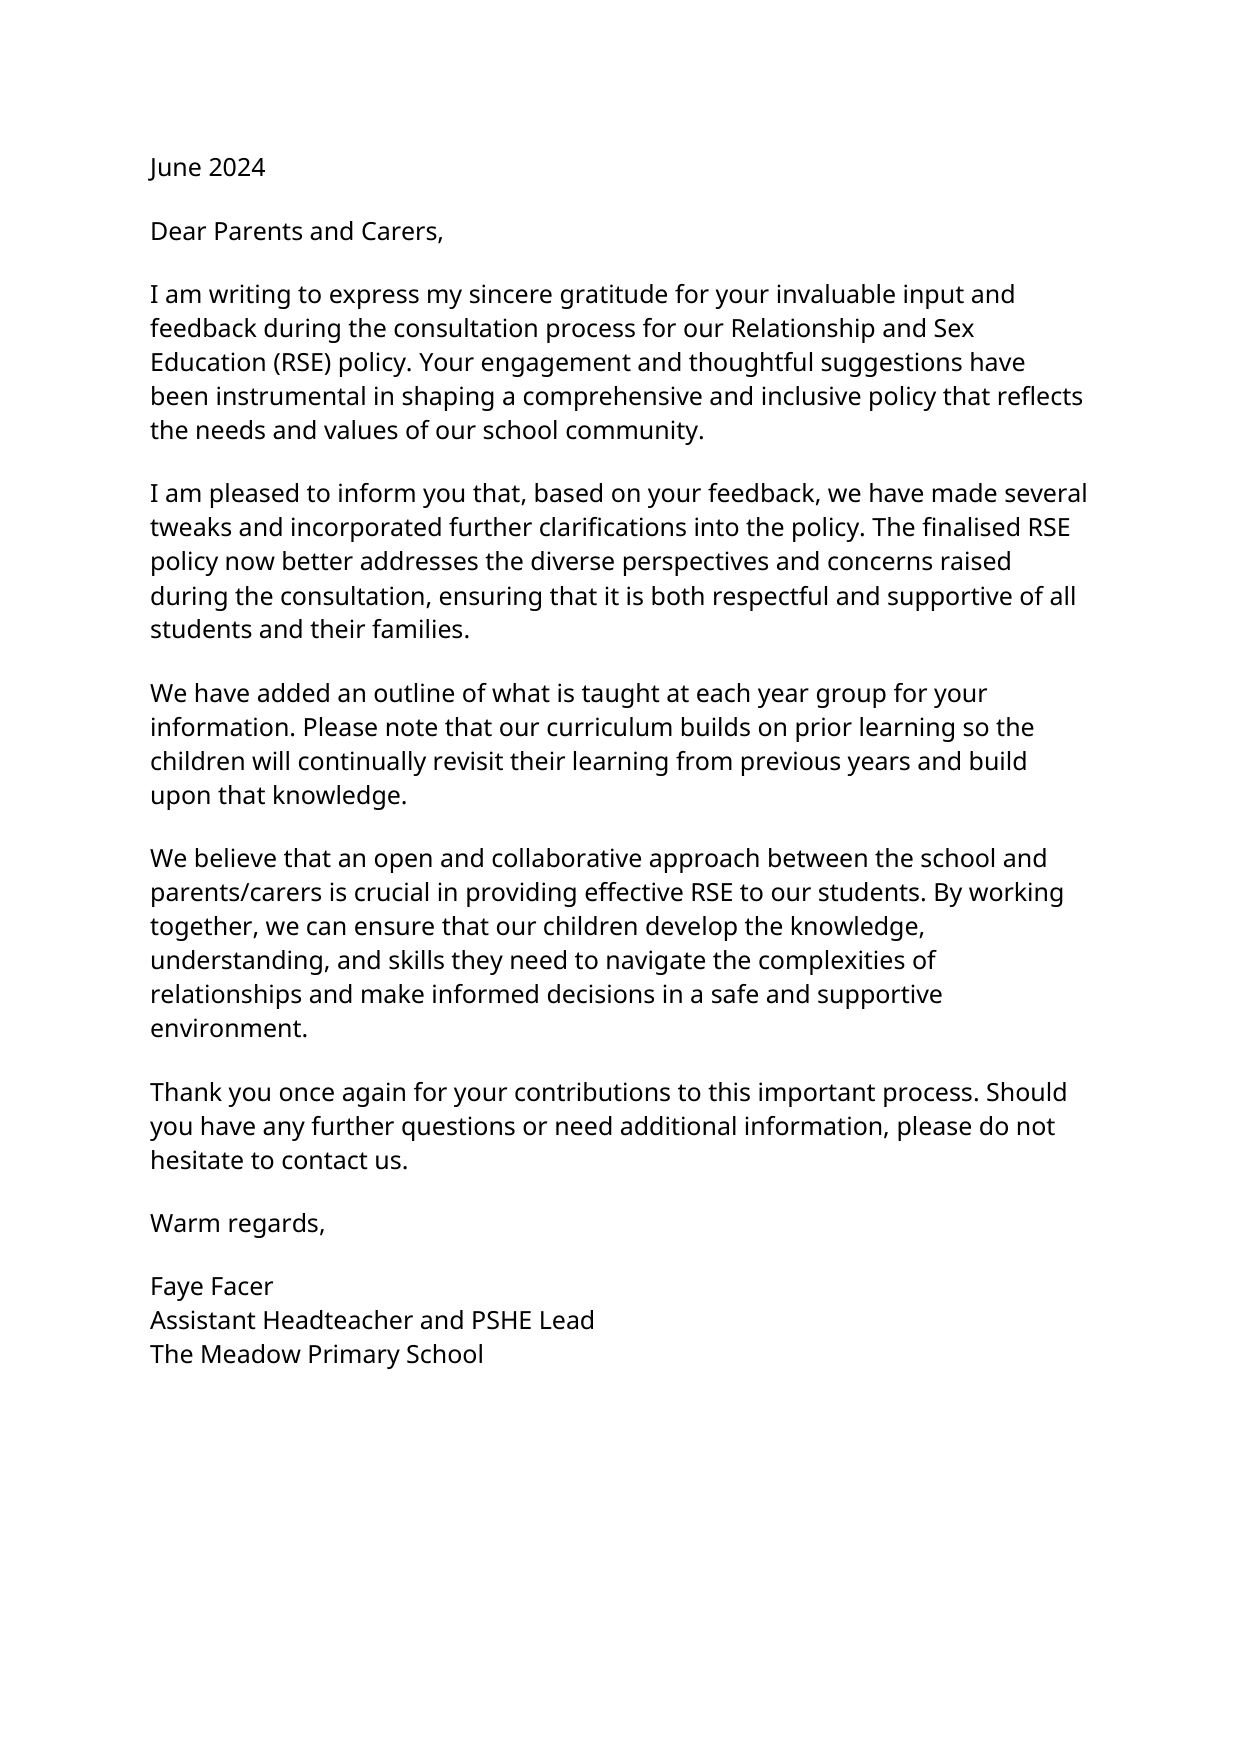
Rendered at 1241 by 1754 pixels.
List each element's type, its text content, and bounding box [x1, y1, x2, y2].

text Faye Facer Assistant Headteacher and PSHE Lead The Meadow Primary School [150, 1269, 1090, 1371]
text Dear Parents and Carers, [150, 213, 1090, 247]
text June 2024 [150, 150, 1090, 184]
text Warm regards, [150, 1206, 1090, 1240]
text We have added an outline of what is taught at each year group for your information. Please note that our curriculum builds on prior learning so the children will continually revisit their learning from previous years and build upon that knowledge. [150, 675, 1090, 812]
text Thank you once again for your contributions to this important process. Should you have any further questions or need additional information, please do not hesitate to contact us. [150, 1074, 1090, 1177]
text We believe that an open and collaborative approach between the school and parents/carers is crucial in providing effective RSE to our students. By working together, we can ensure that our children develop the knowledge, understanding, and skills they need to navigate the complexities of relationships and make informed decisions in a safe and supportive environment. [150, 841, 1090, 1045]
text I am pleased to inform you that, based on your feedback, we have made several tweaks and incorporated further clarifications into the policy. The finalised RSE policy now better addresses the diverse perspectives and concerns raised during the consultation, ensuring that it is both respectful and supportive of all students and their families. [150, 476, 1090, 646]
text I am writing to express my sincere gratitude for your invaluable input and feedback during the consultation process for our Relationship and Sex Education (RSE) policy. Your engagement and thoughtful suggestions have been instrumental in shaping a comprehensive and inclusive policy that reflects the needs and values of our school community. [150, 276, 1090, 447]
